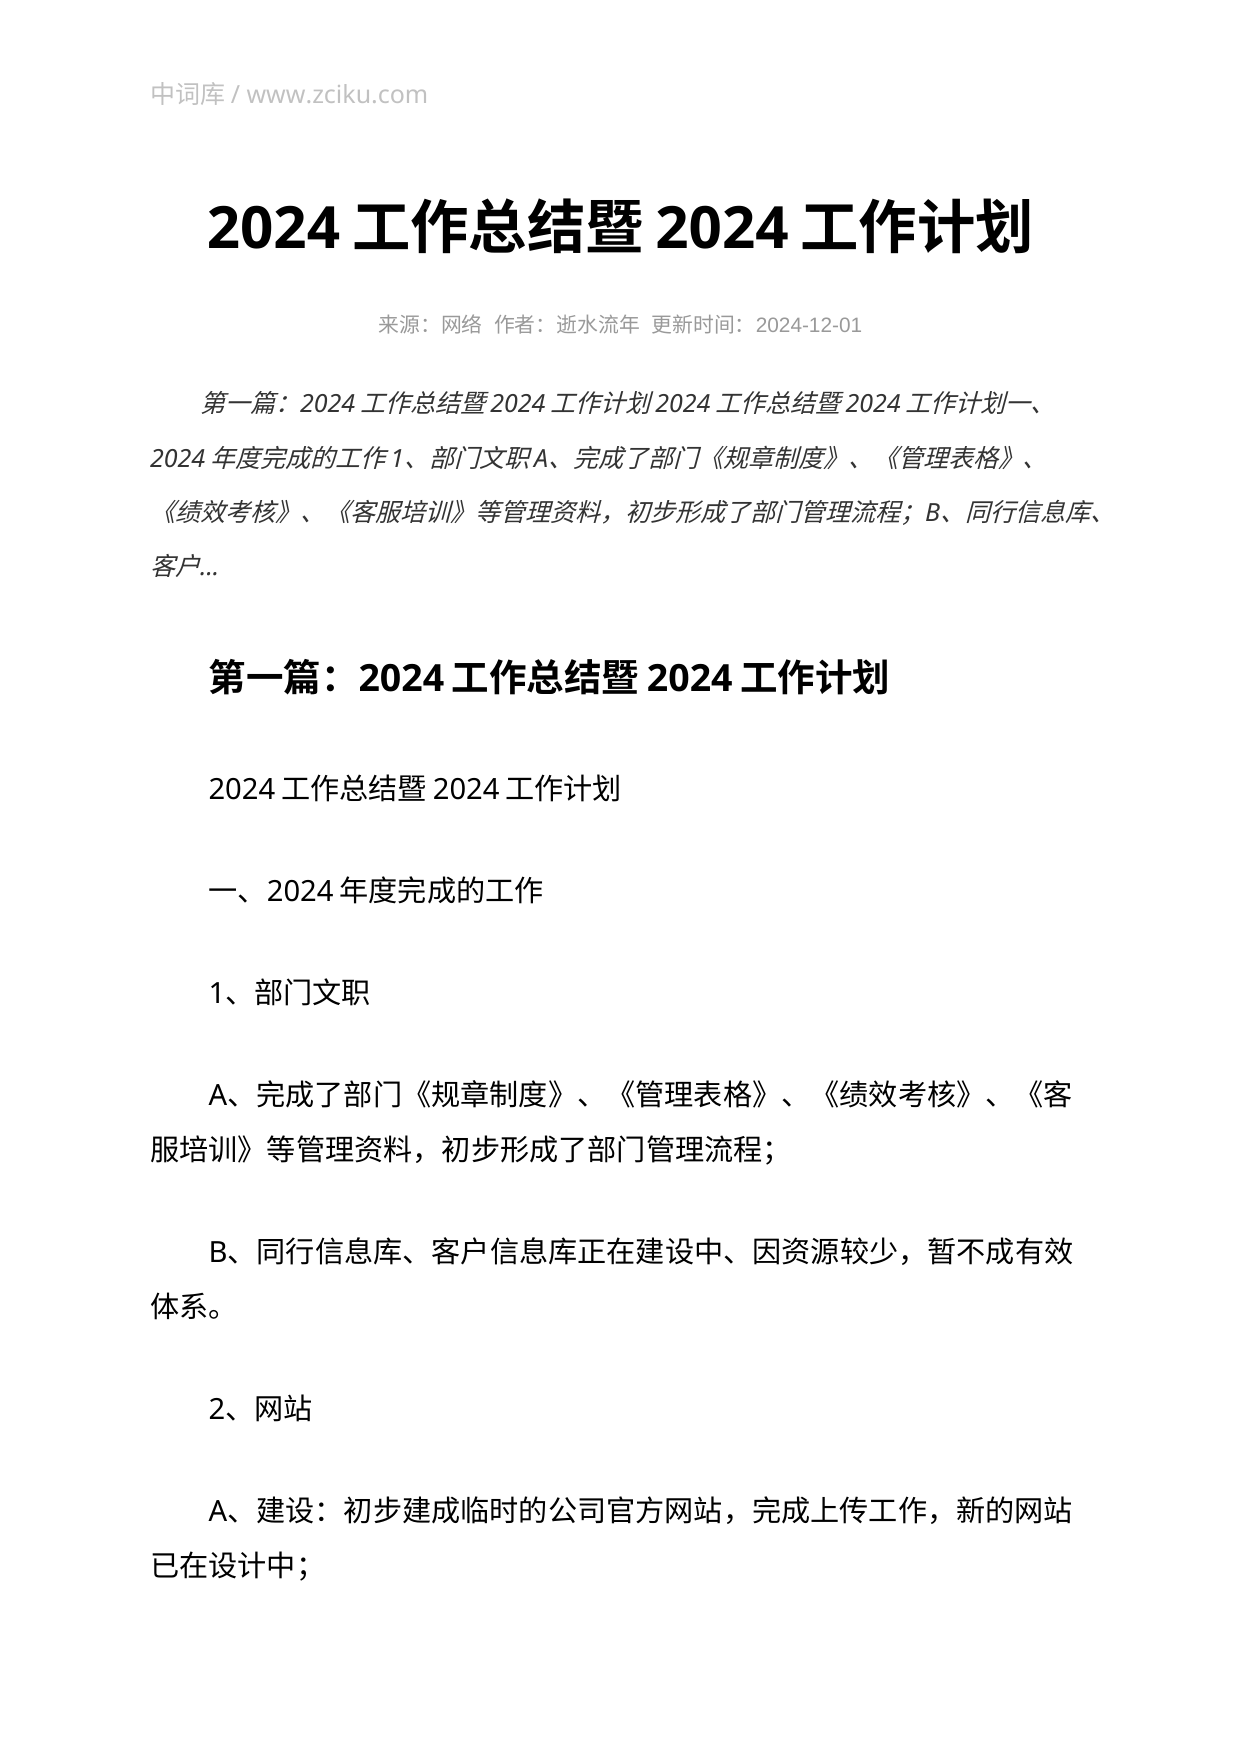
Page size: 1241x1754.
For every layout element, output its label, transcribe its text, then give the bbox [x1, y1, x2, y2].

text A、完成了部门《规章制度》、《管理表格》、《绩效考核》、《客服培训》等管理资料，初步形成了部门管理流程； [150, 1072, 1090, 1169]
text 2、网站 [150, 1385, 1090, 1428]
text 1、部门文职 [150, 970, 1090, 1012]
text 2024工作总结暨2024工作计划 [150, 766, 1090, 808]
subtitle 2024工作总结暨2024工作计划 [150, 181, 1090, 266]
text 第一篇：2024工作总结暨2024工作计划2024工作总结暨2024工作计划一、2024年度完成的工作1、部门文职A、完成了部门《规章制度》、《管理表格》、《绩效考核》、《客服培训》等管理资料，初步形成了部门管理流程；B、同行信息库、客户... [150, 384, 1090, 583]
text B、同行信息库、客户信息库正在建设中、因资源较少，暂不成有效体系。 [150, 1228, 1090, 1326]
text 一、2024年度完成的工作 [150, 868, 1090, 910]
text 来源：网络 作者：逝水流年 更新时间：2024-12-01 [150, 313, 1090, 337]
text 第一篇：2024工作总结暨2024工作计划 [150, 648, 1090, 703]
text A、建设：初步建成临时的公司官方网站，完成上传工作，新的网站已在设计中； [150, 1487, 1090, 1584]
